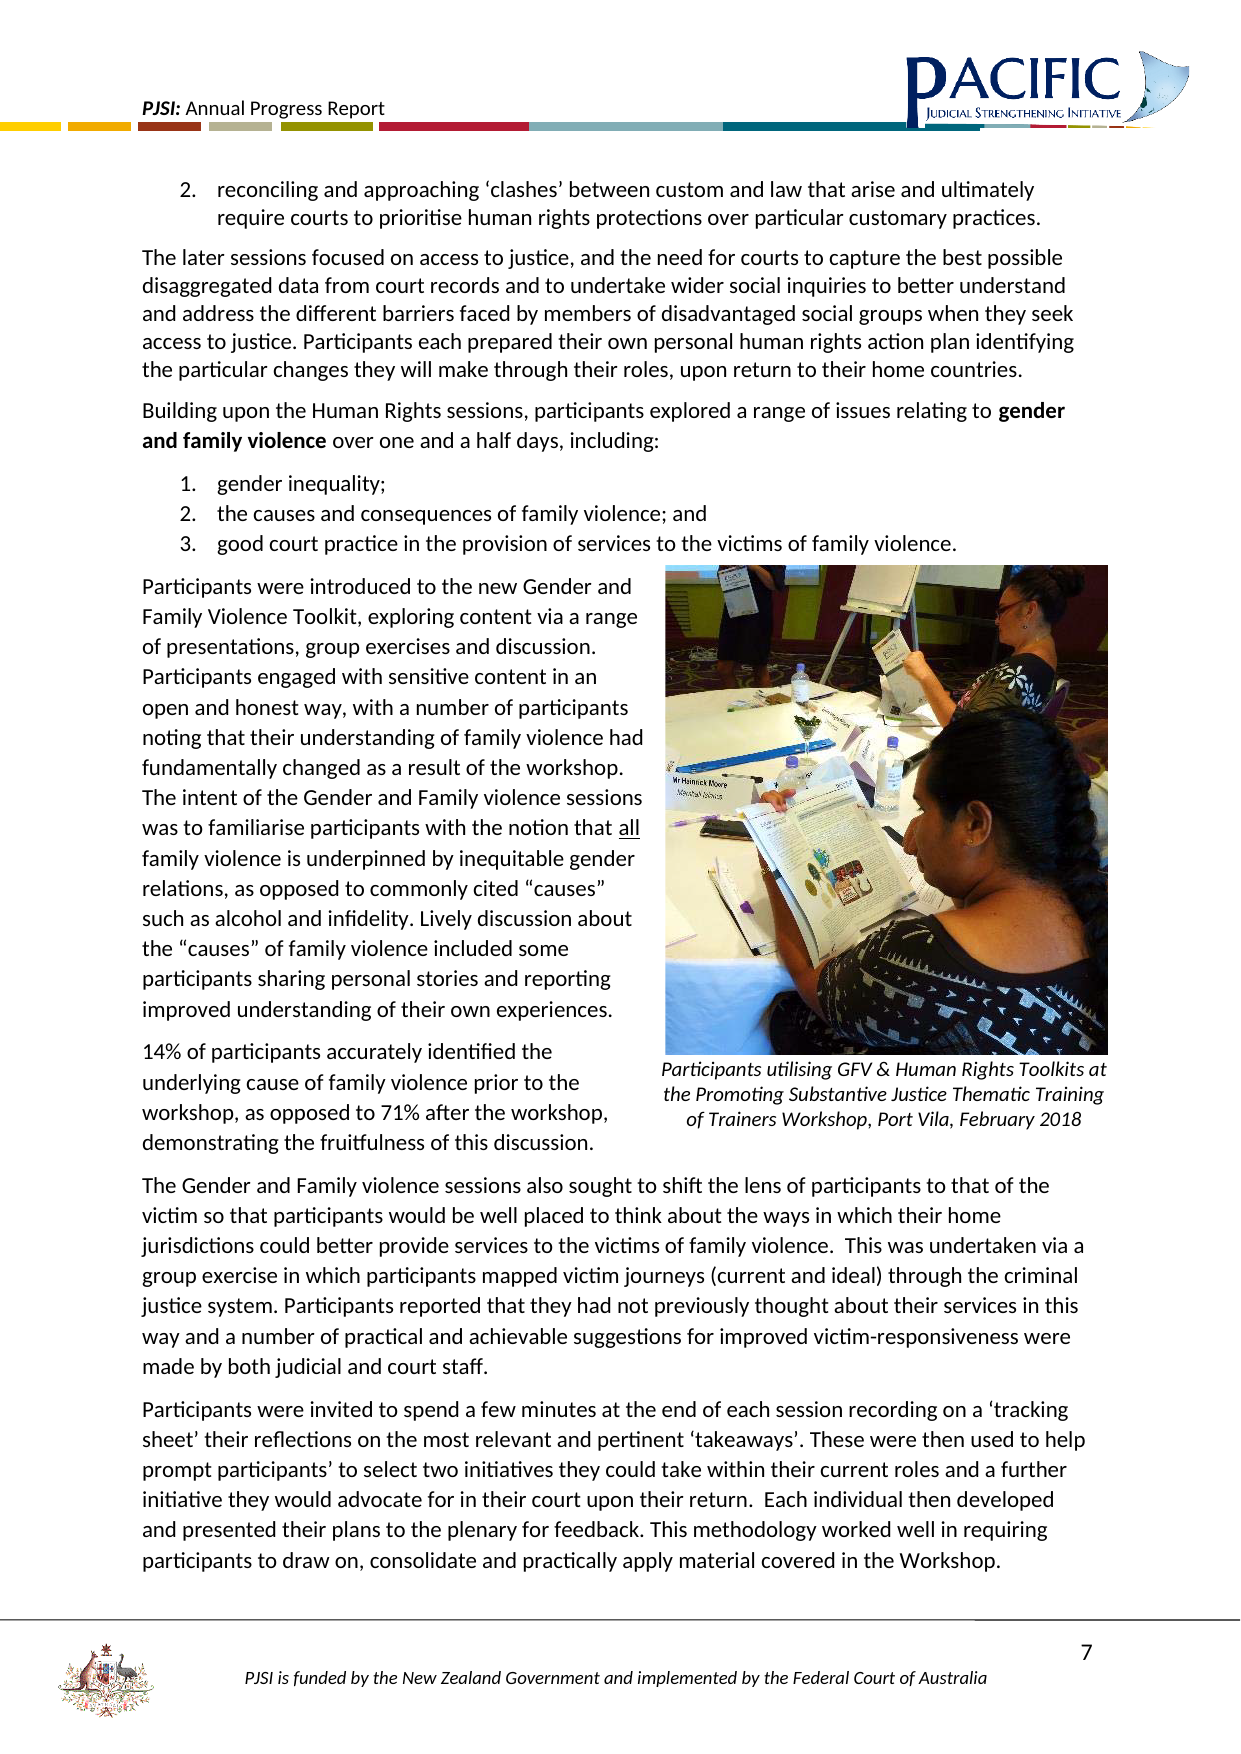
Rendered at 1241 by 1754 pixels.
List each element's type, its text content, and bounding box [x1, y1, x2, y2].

text The Gender and Family violence sessions also sought to shift the lens of participants to that of the victim so that participants would be well placed to think about the ways in which their home jurisdictions could better provide services to the victims of family violence. This was undertaken via a group exercise in which participants mapped victim journeys (current and ideal) through the criminal justice system. Participants reported that they had not previously thought about their services in this way and a number of practical and achievable suggestions for improved victim-responsiveness were made by both judicial and court staff. [142, 1171, 1092, 1380]
text Building upon the Human Rights sessions, participants explored a range of issues relating to gender and family violence over one and a half days, including: [142, 396, 1092, 454]
list gender inequality; [179, 469, 1092, 497]
text 14% of participants accurately identified the underlying cause of family violence prior to the workshop, as opposed to 71% after the workshop, demonstrating the fruitfulness of this discussion. [142, 1037, 1092, 1156]
picture [54, 1642, 158, 1719]
text Participants were introduced to the new Gender and Family Violence Toolkit, exploring content via a range of presentations, group exercises and discussion. Participants engaged with sensitive content in an open and honest way, with a number of participants noting that their understanding of family violence had fundamentally changed as a result of the workshop. The intent of the Gender and Family violence sessions was to familiarise participants with the notion that all family violence is underpinned by inequitable gender relations, as opposed to commonly cited “causes” such as alcohol and infidelity. Lively discussion about the “causes” of family violence included some participants sharing personal stories and reporting improved understanding of their own experiences. [142, 572, 665, 1023]
list reconciling and approaching ‘clashes’ between custom and law that arise and ultimately require courts to prioritise human rights protections over particular customary practices. [179, 175, 1092, 231]
list the causes and consequences of family violence; and [179, 499, 1092, 527]
picture [0, 49, 1190, 131]
list good court practice in the provision of services to the victims of family violence. [179, 529, 1092, 557]
text Participants were invited to spend a few minutes at the end of each session recording on a ‘tracking sheet’ their reflections on the most relevant and pertinent ‘takeaways’. These were then used to help prompt participants’ to select two initiatives they could take within their current roles and a further initiative they would advocate for in their court upon their return. Each individual then developed and presented their plans to the plenary for feedback. This methodology worked well in requiring participants to draw on, consolidate and practically apply material covered in the Workshop. [142, 1395, 1092, 1574]
text The later sessions focused on access to justice, and the need for courts to capture the best possible disaggregated data from court records and to undertake wider social inquiries to better understand and address the different barriers faced by members of disadvantaged social groups when they seek access to justice. Participants each prepared their own personal human rights action plan identifying the particular changes they will make through their roles, upon return to their home countries. [142, 243, 1092, 383]
